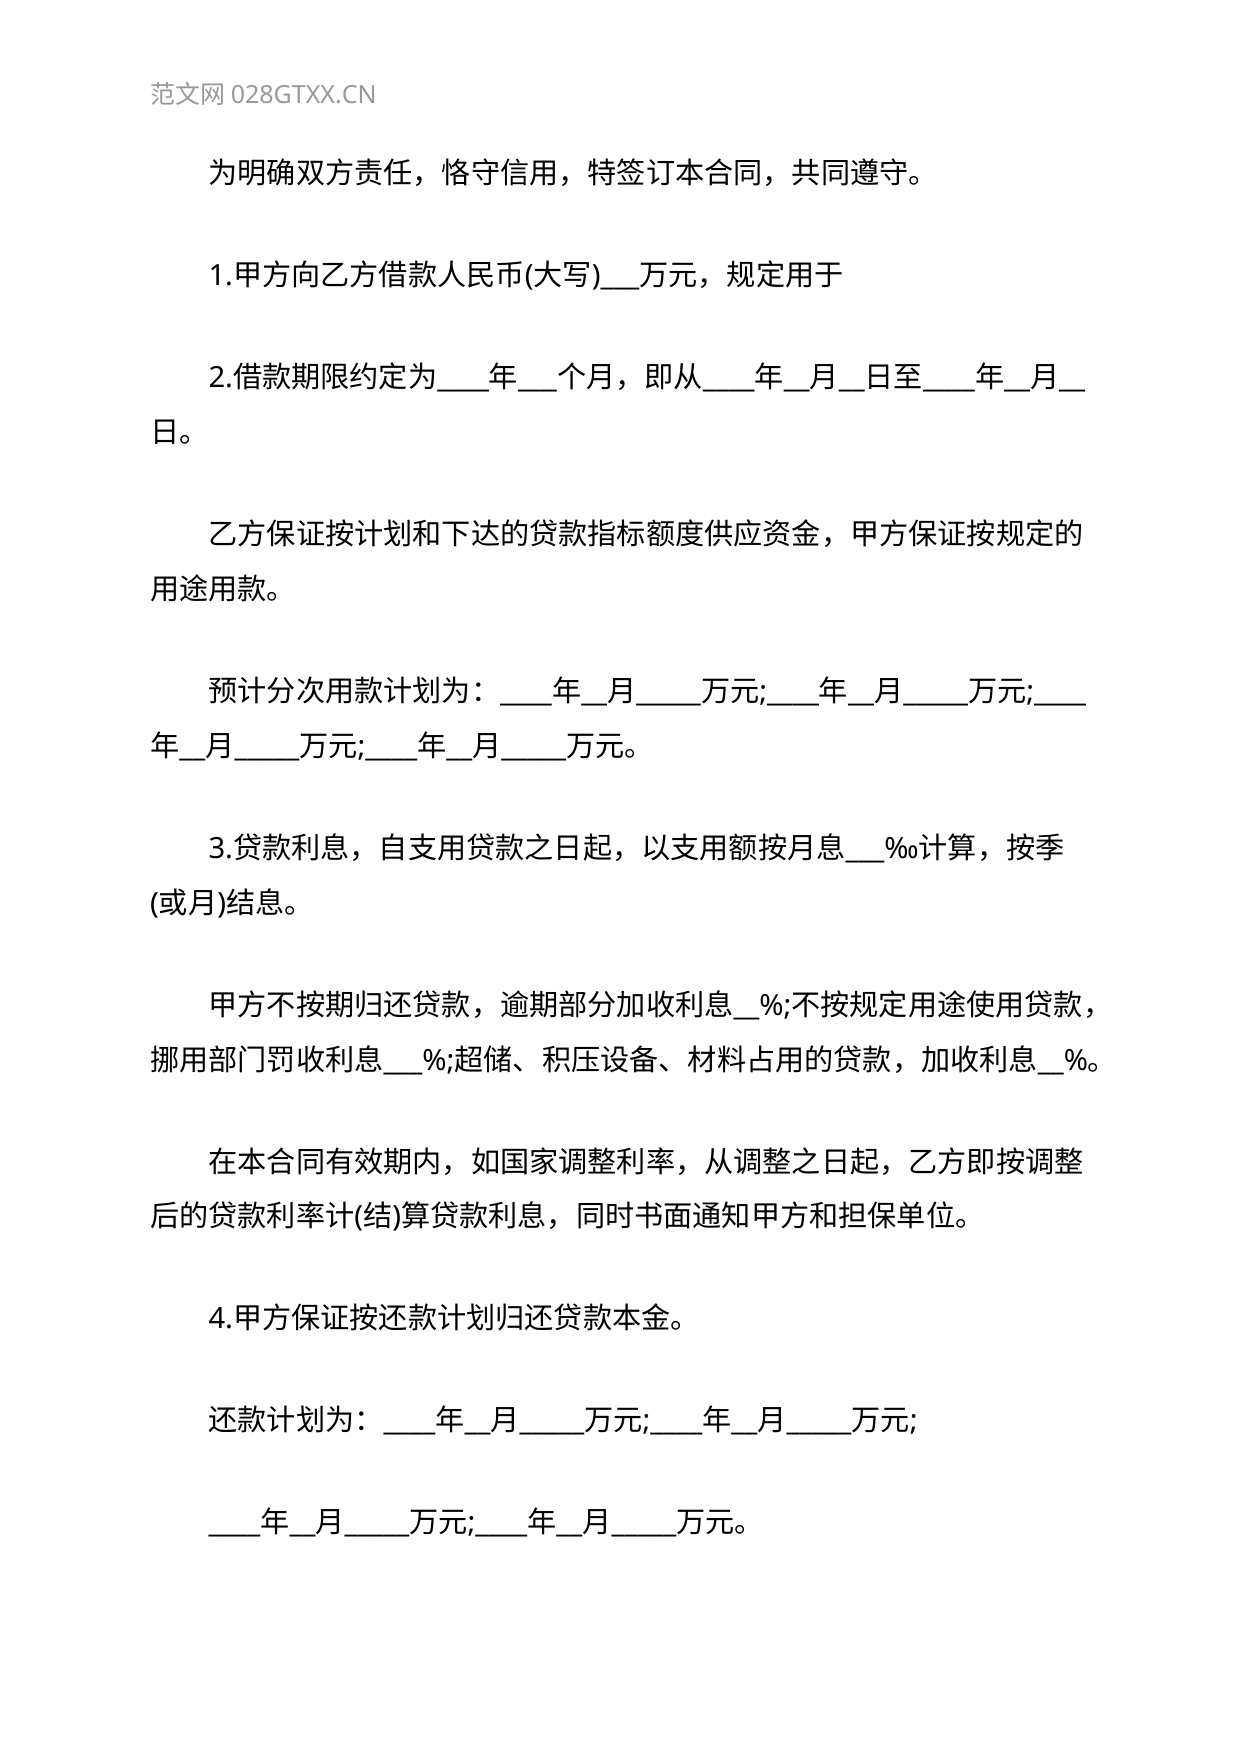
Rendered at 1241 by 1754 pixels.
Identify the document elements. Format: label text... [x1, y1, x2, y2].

text 预计分次用款计划为：____年__月_____万元;____年__月_____万元;____年__月_____万元;____年__月_____万元。 [150, 667, 1090, 764]
text 乙方保证按计划和下达的贷款指标额度供应资金，甲方保证按规定的用途用款。 [150, 511, 1090, 608]
text 4.甲方保证按还款计划归还贷款本金。 [150, 1295, 1090, 1337]
text 甲方不按期归还贷款，逾期部分加收利息__%;不按规定用途使用贷款，挪用部门罚收利息___%;超储、积压设备、材料占用的贷款，加收利息__%。 [150, 981, 1090, 1078]
text 为明确双方责任，恪守信用，特签订本合同，共同遵守。 [150, 150, 1090, 192]
text 还款计划为：____年__月_____万元;____年__月_____万元; [150, 1397, 1090, 1439]
text ____年__月_____万元;____年__月_____万元。 [150, 1499, 1090, 1541]
text 1.甲方向乙方借款人民币(大写)___万元，规定用于 [150, 252, 1090, 294]
text 在本合同有效期内，如国家调整利率，从调整之日起，乙方即按调整后的贷款利率计(结)算贷款利息，同时书面通知甲方和担保单位。 [150, 1138, 1090, 1235]
text 3.贷款利息，自支用贷款之日起，以支用额按月息___‰计算，按季(或月)结息。 [150, 824, 1090, 922]
text 2.借款期限约定为____年___个月，即从____年__月__日至____年__月__日。 [150, 354, 1090, 451]
